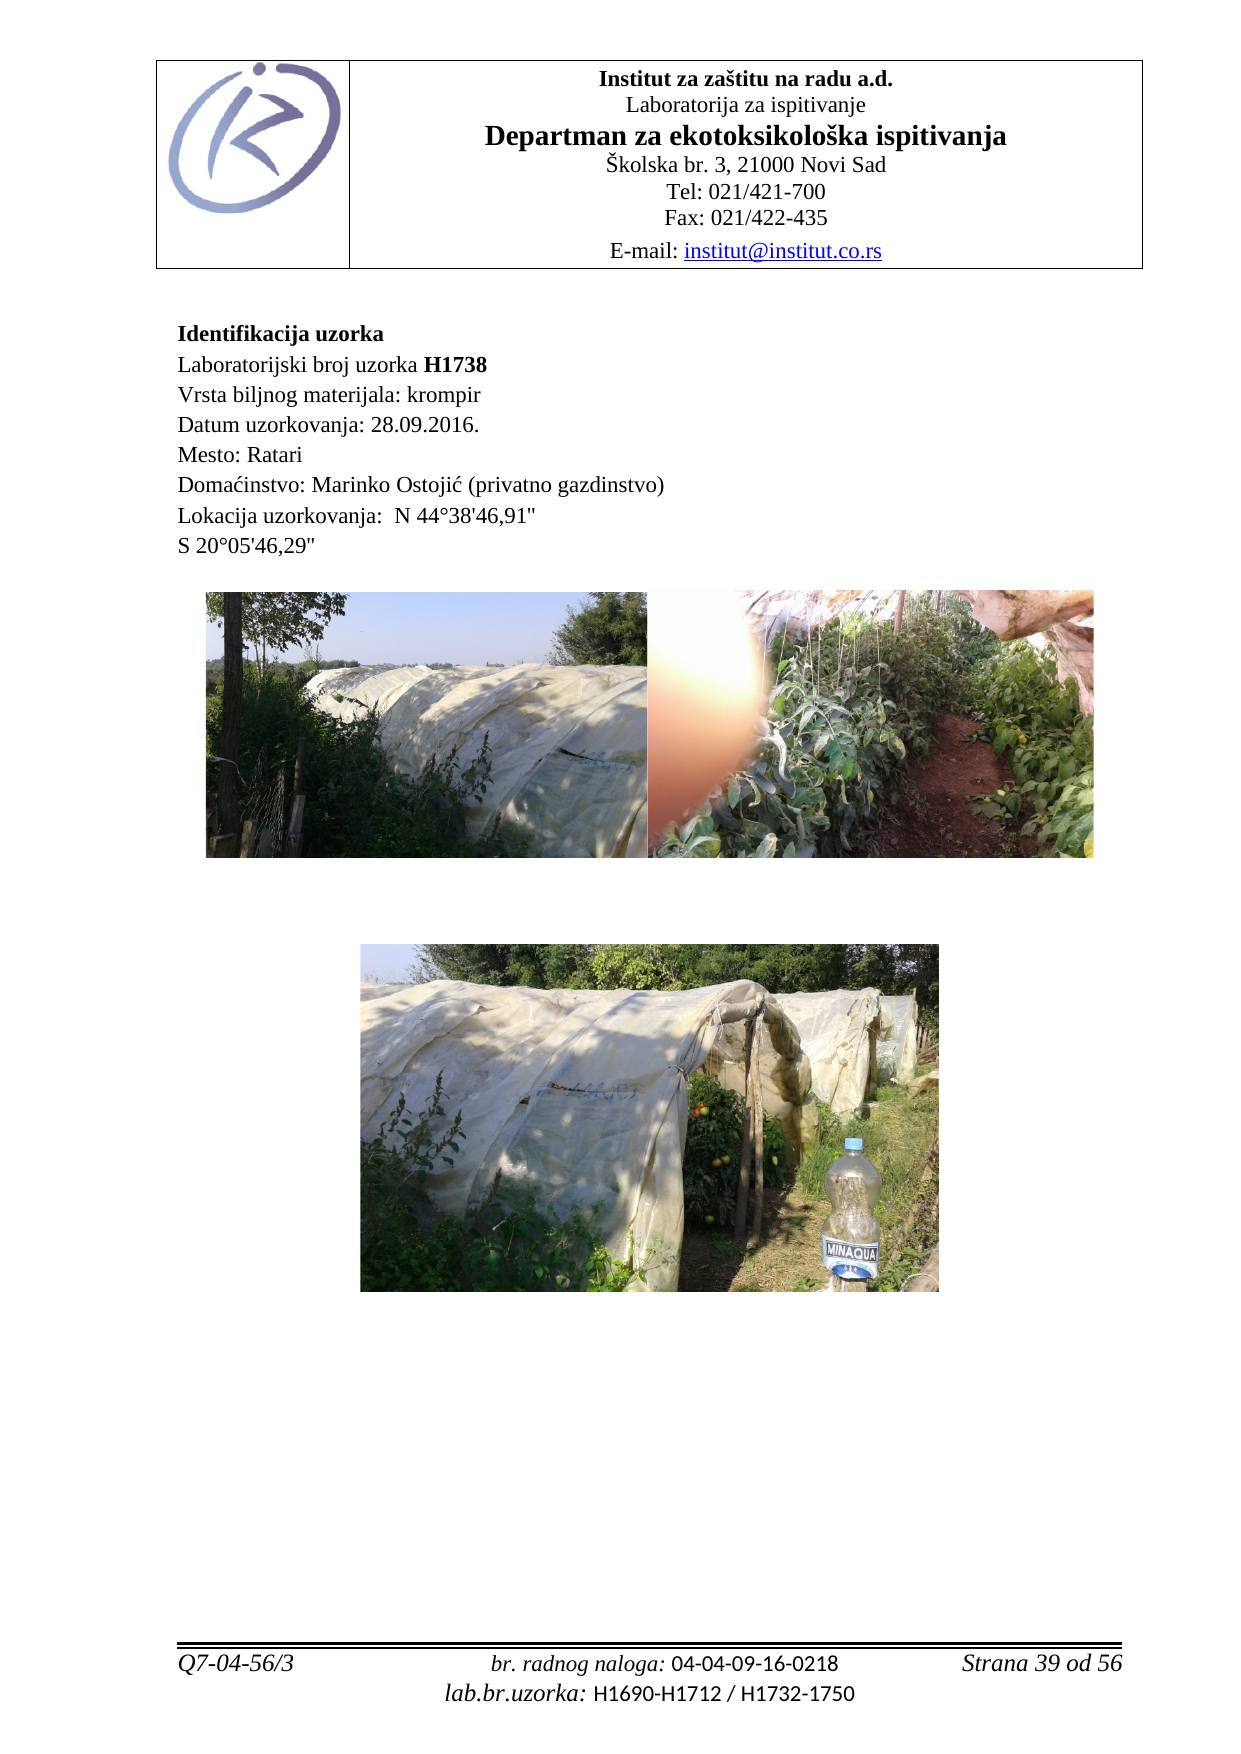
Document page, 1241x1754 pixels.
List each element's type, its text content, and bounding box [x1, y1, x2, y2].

text Domaćinstvo: Marinko Ostojić (privatno gazdinstvo) [177, 472, 1122, 498]
text Vrsta biljnog materijala: krompir [177, 381, 1122, 407]
text Datum uzorkovanja: 28.09.2016. [177, 411, 1122, 437]
picture [205, 590, 1094, 858]
text Laboratorijski broj uzorka H1738 [177, 351, 1122, 377]
text Lokacija uzorkovanja: N 44°38'46,91'' [177, 502, 1122, 528]
picture [164, 62, 345, 218]
text S 20°05'46,29'' [177, 532, 1122, 558]
text Mesto: Ratari [177, 441, 1122, 468]
picture [360, 944, 939, 1292]
text Identifikacija uzorka [177, 321, 1122, 347]
